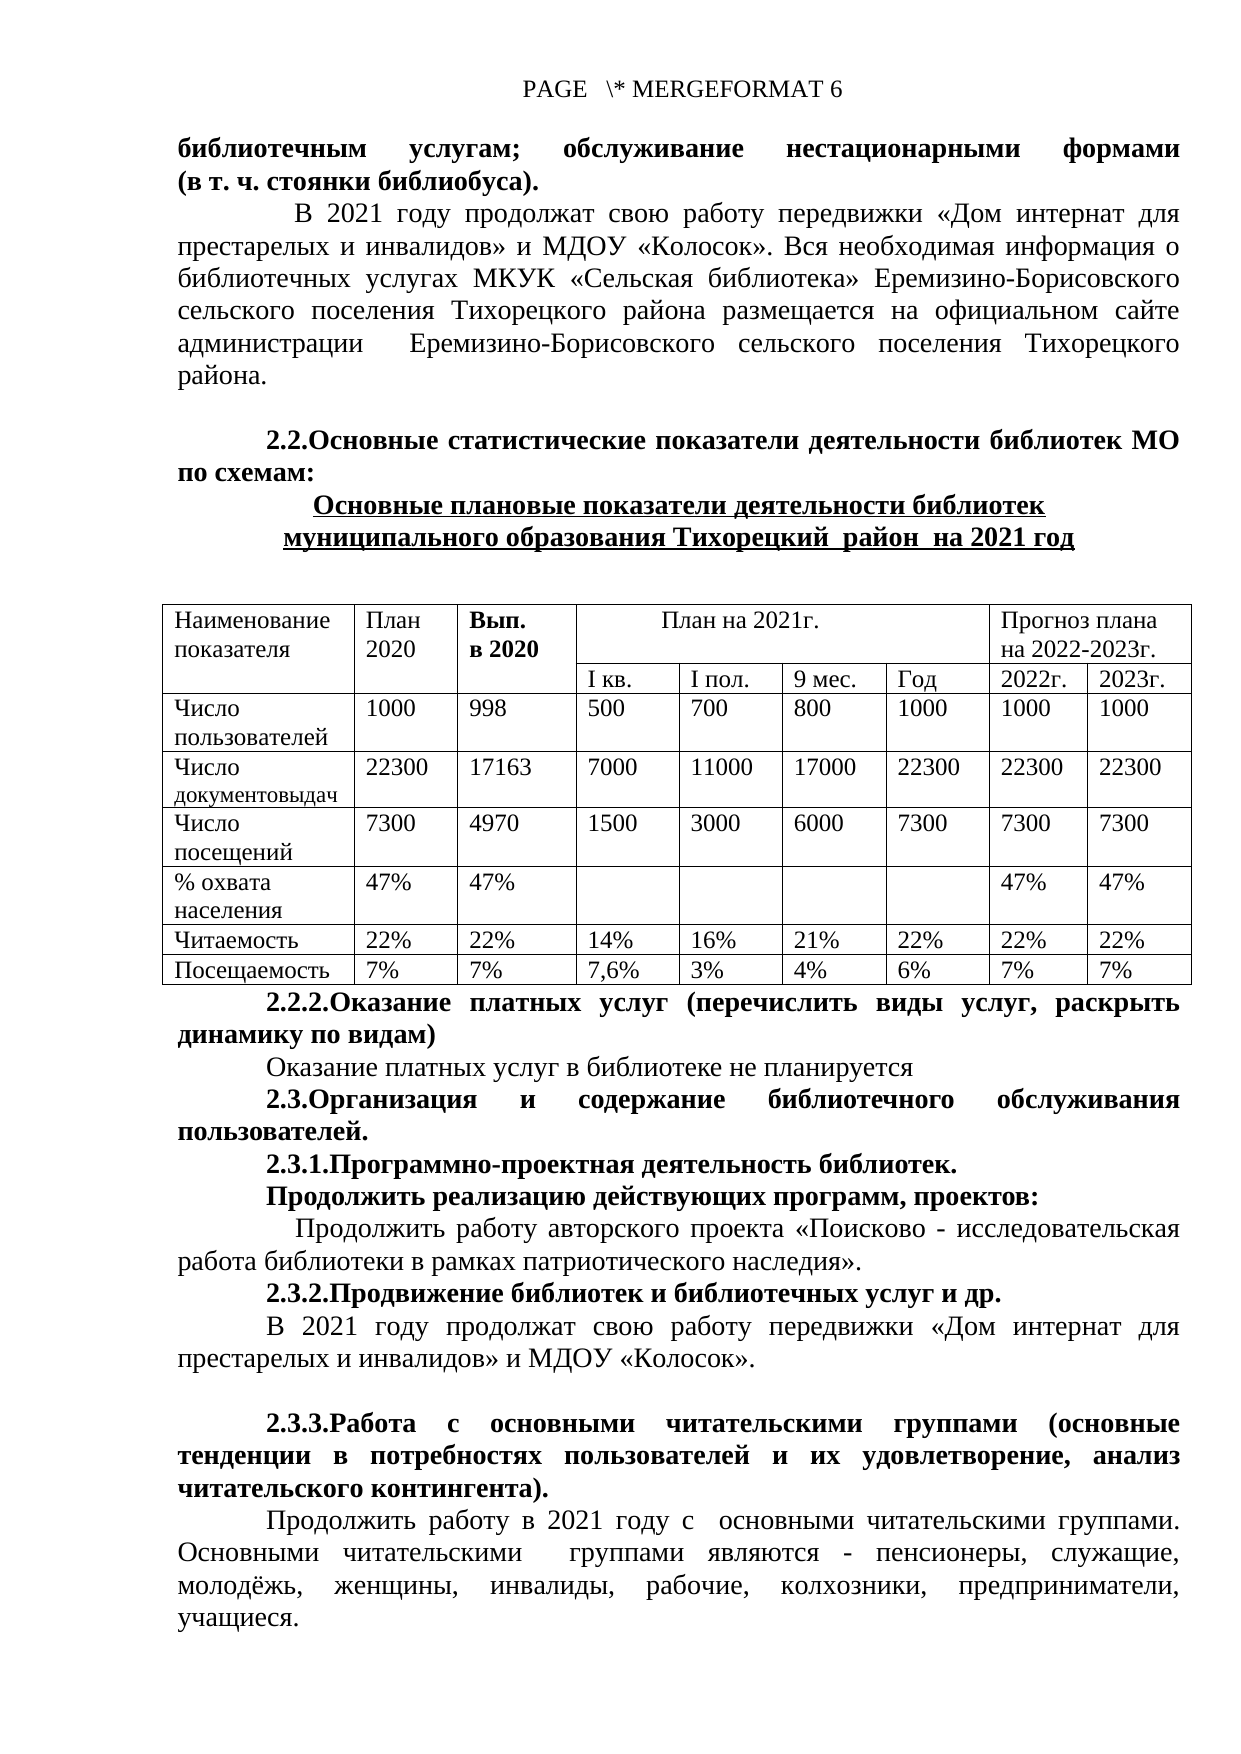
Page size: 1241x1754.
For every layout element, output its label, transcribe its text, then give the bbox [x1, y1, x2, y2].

table_header Наименование показателя [163, 605, 354, 692]
table_cell 7300 [887, 808, 989, 866]
text Оказание платных услуг в библиотеке не планируется [177, 1049, 1181, 1082]
table_cell 2022г. [990, 664, 1087, 692]
table_cell 22300 [990, 752, 1087, 807]
text Основные плановые показатели деятельности библиотек [177, 488, 1181, 520]
table_cell 500 [577, 694, 679, 751]
table_cell 16% [680, 925, 782, 954]
table_cell 22300 [1088, 752, 1191, 807]
table_cell 47% [990, 867, 1087, 924]
table_cell 22% [458, 925, 576, 954]
table_cell 7% [1088, 955, 1191, 984]
table_cell 3% [680, 955, 782, 984]
table_cell 7% [458, 955, 576, 984]
table_cell 4% [783, 955, 886, 984]
table_cell 47% [1088, 867, 1191, 924]
table_cell Число пользователей [163, 694, 354, 751]
table_cell 1000 [990, 694, 1087, 751]
table_cell 21% [783, 925, 886, 954]
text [177, 131, 1181, 196]
table_cell 9 мес. [783, 664, 886, 692]
text 2.3.3.Работа с основными читательскими группами (основные тенденции в потребностях пользователей и их удовлетворение, анализ читательского контингента). [177, 1406, 1181, 1503]
table_cell Год [887, 664, 989, 692]
text Продолжить реализацию действующих программ, проектов: [177, 1179, 1181, 1212]
table_cell Число посещений [163, 808, 354, 866]
table_cell 22300 [355, 752, 457, 807]
table_header Вып. в 2020 [458, 605, 576, 692]
table_cell 2023г. [1088, 664, 1191, 692]
table_cell 7300 [1088, 808, 1191, 866]
text Продолжить работу в 2021 году с основными читательскими группами. Основными читательскими группами являются - пенсионеры, служащие, молодёжь, женщины, инвалиды, рабочие, колхозники, предприниматели, учащиеся. [177, 1503, 1181, 1633]
table_cell 22300 [887, 752, 989, 807]
table_cell 1000 [355, 694, 457, 751]
table_cell 998 [458, 694, 576, 751]
text 2.2.2.Оказание платных услуг (перечислить виды услуг, раскрыть динамику по видам) [177, 985, 1181, 1049]
text В 2021 году продолжат свою работу передвижки «Дом интернат для престарелых и инвалидов» и МДОУ «Колосок». Вся необходимая информация о библиотечных услугах МКУК «Сельская библиотека» Еремизино-Борисовского сельского поселения Тихорецкого района размещается на официальном сайте администрации Еремизино-Борисовского сельского поселения Тихорецкого района. [177, 196, 1181, 391]
table_cell Число документовыдач [163, 752, 354, 807]
table_cell Читаемость [163, 925, 354, 954]
table_cell Посещаемость [163, 955, 354, 984]
table_cell I кв. [577, 664, 679, 692]
table_cell 7300 [355, 808, 457, 866]
table_cell 22% [355, 925, 457, 954]
table_cell 17000 [783, 752, 886, 807]
table_cell 14% [577, 925, 679, 954]
text 2.2.Основные статистические показатели деятельности библиотек МО по схемам: [177, 423, 1181, 488]
table_header План 2020 [355, 605, 457, 692]
text В 2021 году продолжат свою работу передвижки «Дом интернат для престарелых и инвалидов» и МДОУ «Колосок». [177, 1309, 1181, 1373]
text 2.3.1.Программно-проектная деятельность библиотек. [177, 1147, 1181, 1179]
text 2.3.Организация и содержание библиотечного обслуживания пользователей. [177, 1082, 1181, 1147]
table_header Прогноз плана на 2022-2023г. [990, 605, 1191, 663]
table_cell 1500 [577, 808, 679, 866]
table_cell 800 [783, 694, 886, 751]
table_cell 7,6% [577, 955, 679, 984]
table_cell 3000 [680, 808, 782, 866]
table_cell I пол. [680, 664, 782, 692]
text муниципального образования Тихорецкий район на 2021 год [177, 520, 1181, 552]
table_cell 7000 [577, 752, 679, 807]
table_cell 7% [990, 955, 1087, 984]
table_cell 22% [1088, 925, 1191, 954]
table_cell 6000 [783, 808, 886, 866]
table_cell [680, 867, 782, 924]
table_cell 1000 [887, 694, 989, 751]
table_cell 7% [355, 955, 457, 984]
table_cell 4970 [458, 808, 576, 866]
table_cell 17163 [458, 752, 576, 807]
table_cell 1000 [1088, 694, 1191, 751]
table_cell 22% [887, 925, 989, 954]
table_cell [577, 867, 679, 924]
table_cell 47% [355, 867, 457, 924]
table_cell 22% [990, 925, 1087, 954]
table_cell % охвата населения [163, 867, 354, 924]
table_header План на 2021г. [577, 605, 989, 663]
table_cell 7300 [990, 808, 1087, 866]
table_cell 700 [680, 694, 782, 751]
table_cell 6% [887, 955, 989, 984]
table_cell 47% [458, 867, 576, 924]
text 2.3.2.Продвижение библиотек и библиотечных услуг и др. [177, 1276, 1181, 1309]
table_cell 11000 [680, 752, 782, 807]
text Продолжить работу авторского проекта «Поисково - исследовательская работа библиотеки в рамках патриотического наследия». [177, 1212, 1181, 1276]
table_cell [887, 867, 989, 924]
table_cell [783, 867, 886, 924]
